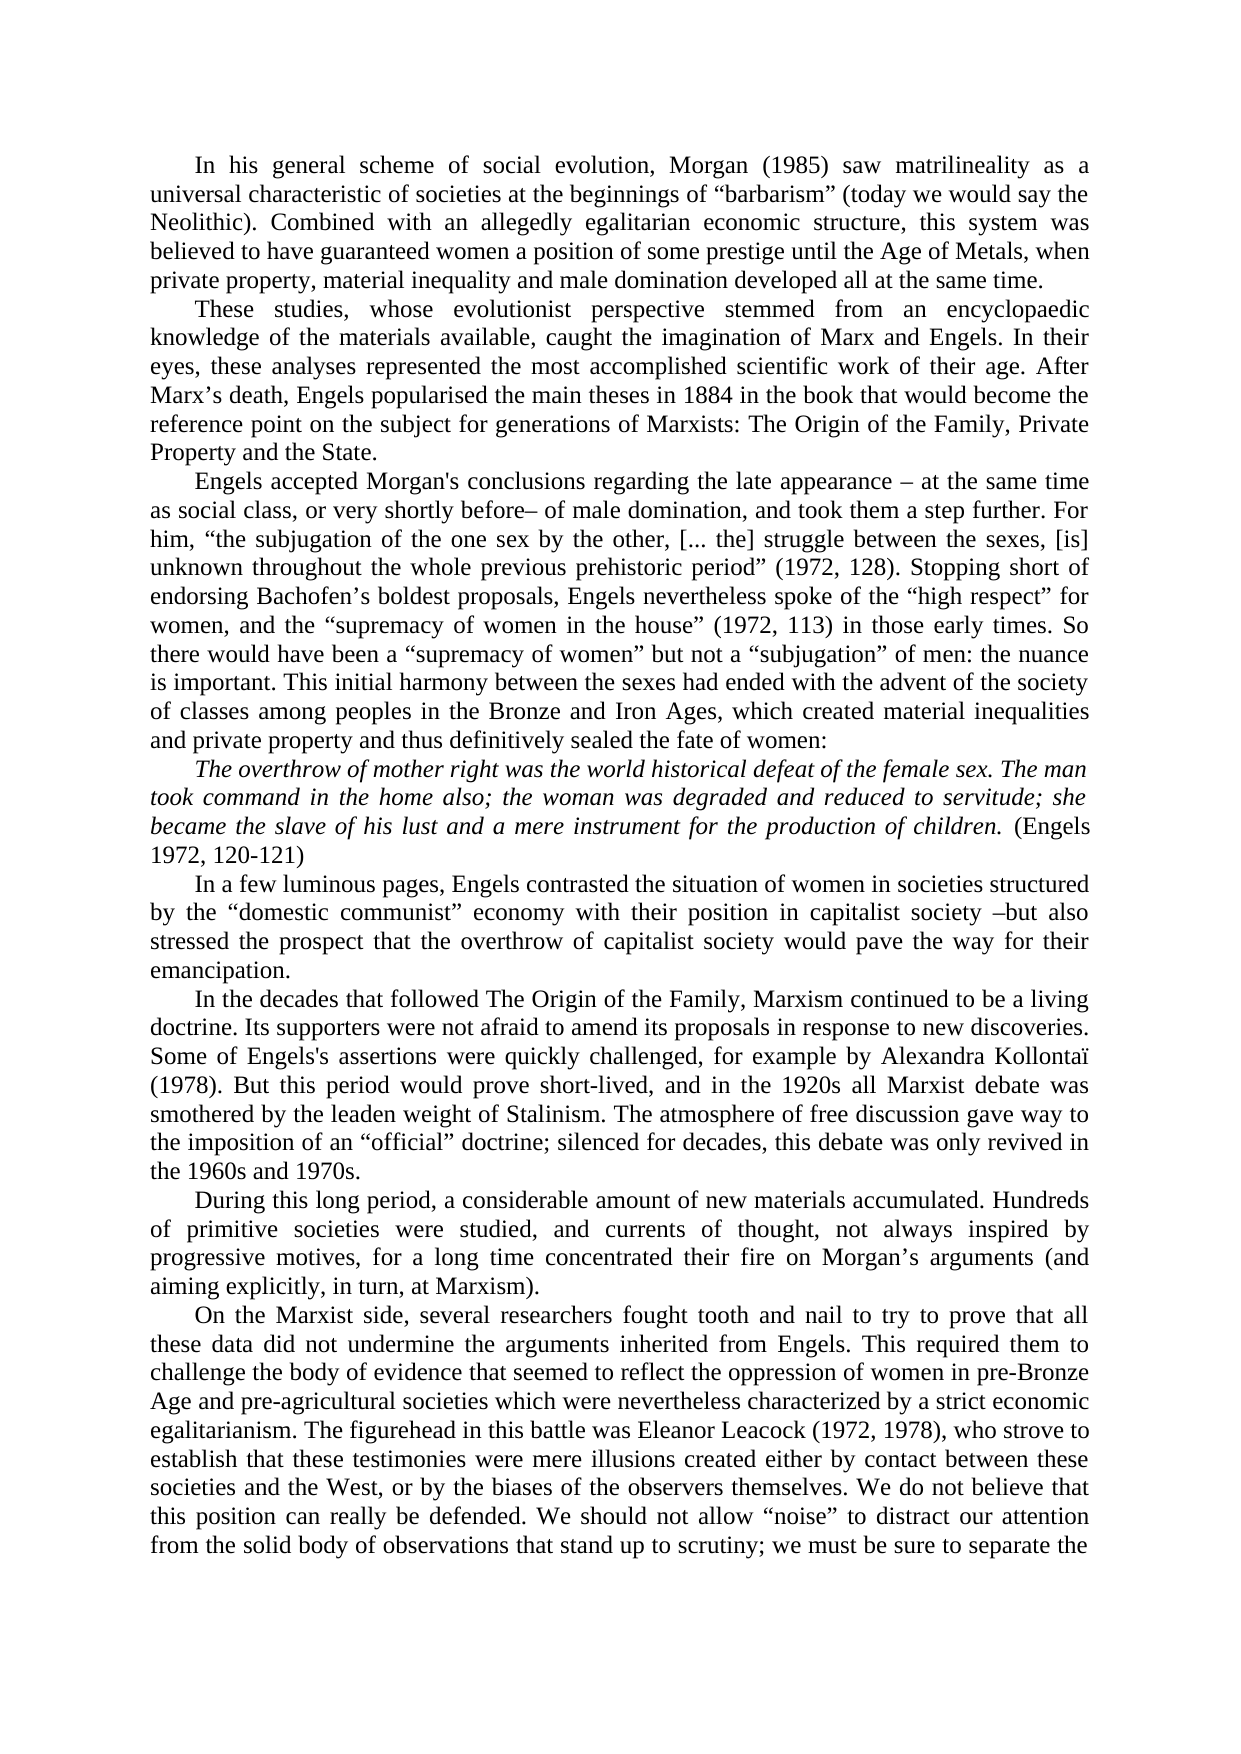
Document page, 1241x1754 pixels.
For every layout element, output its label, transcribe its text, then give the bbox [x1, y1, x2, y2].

text These studies, whose evolutionist perspective stemmed from an encyclopaedic knowledge of the materials available, caught the imagination of Marx and Engels. In their eyes, these analyses represented the most accomplished scientific work of their age. After Marx’s death, Engels popularised the main theses in 1884 in the book that would become the reference point on the subject for generations of Marxists: The Origin of the Family, Private Property and the State. [150, 294, 1090, 466]
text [150, 1300, 1090, 1559]
text In a few luminous pages, Engels contrasted the situation of women in societies structured by the “domestic communist” economy with their position in capitalist society –but also stressed the prospect that the overthrow of capitalist society would pave the way for their emancipation. [150, 869, 1090, 984]
text Engels accepted Morgan's conclusions regarding the late appearance – at the same time as social class, or very shortly before– of male domination, and took them a step further. For him, “the subjugation of the one sex by the other, [... the] struggle between the sexes, [is] unknown throughout the whole previous prehistoric period” (1972, 128). Stopping short of endorsing Bachofen’s boldest proposals, Engels nevertheless spoke of the “high respect” for women, and the “supremacy of women in the house” (1972, 113) in those early times. So there would have been a “supremacy of women” but not a “subjugation” of men: the nuance is important. This initial harmony between the sexes had ended with the advent of the society of classes among peoples in the Bronze and Iron Ages, which created material inequalities and private property and thus definitively sealed the fate of women: [150, 466, 1090, 754]
text In the decades that followed The Origin of the Family, Marxism continued to be a living doctrine. Its supporters were not afraid to amend its proposals in response to new discoveries. Some of Engels's assertions were quickly challenged, for example by Alexandra Kollontaï (1978). But this period would prove short-lived, and in the 1920s all Marxist debate was smothered by the leaden weight of Stalinism. The atmosphere of free discussion gave way to the imposition of an “official” doctrine; silenced for decades, this debate was only revived in the 1960s and 1970s. [150, 984, 1090, 1185]
text During this long period, a considerable amount of new materials accumulated. Hundreds of primitive societies were studied, and currents of thought, not always inspired by progressive motives, for a long time concentrated their fire on Morgan’s arguments (and aiming explicitly, in turn, at Marxism). [150, 1185, 1090, 1300]
text In his general scheme of social evolution, Morgan (1985) saw matrilineality as a universal characteristic of societies at the beginnings of “barbarism” (today we would say the Neolithic). Combined with an allegedly egalitarian economic structure, this system was believed to have guaranteed women a position of some prestige until the Age of Metals, when private property, material inequality and male domination developed all at the same time. [150, 150, 1090, 294]
text The overthrow of mother right was the world historical defeat of the female sex. The man took command in the home also; the woman was degraded and reduced to servitude; she became the slave of his lust and a mere instrument for the production of children. (Engels 1972, 120-121) [150, 754, 1090, 869]
